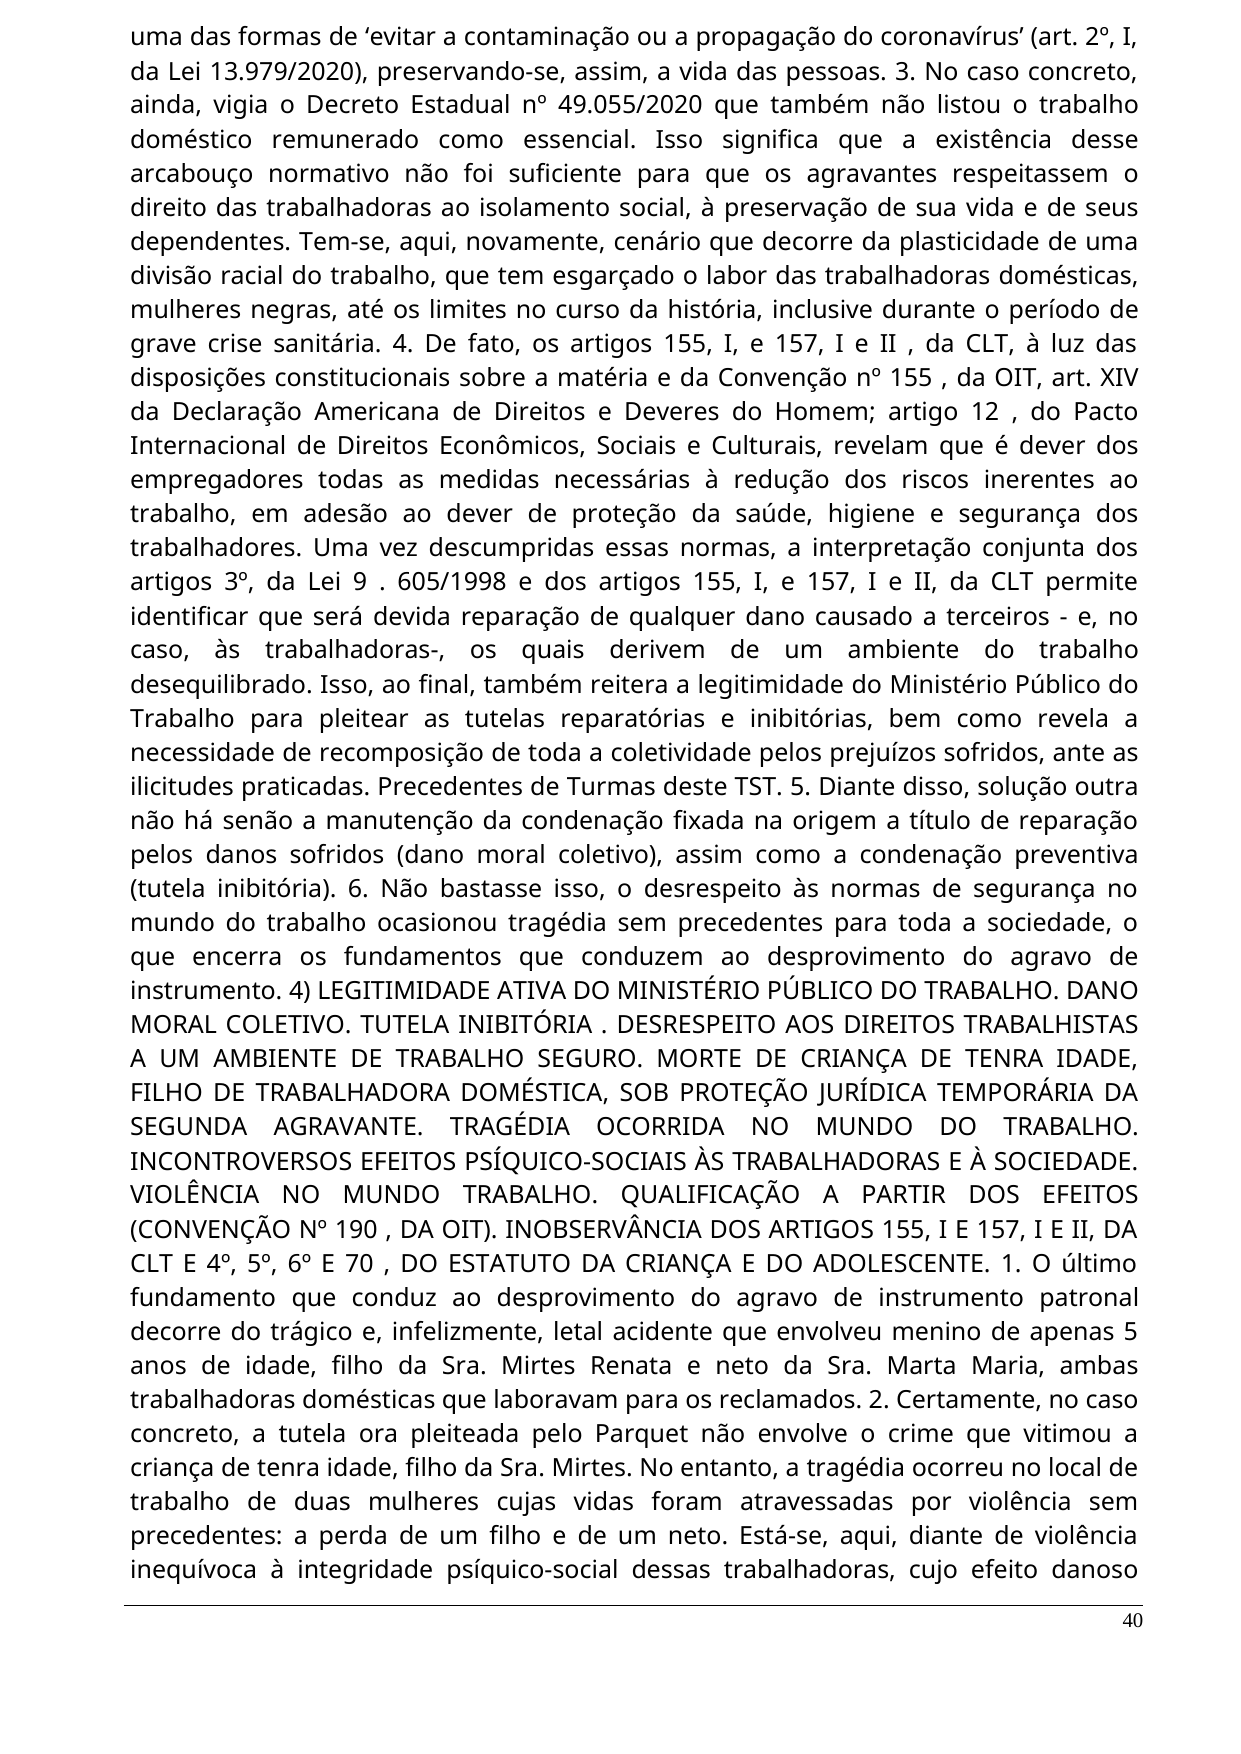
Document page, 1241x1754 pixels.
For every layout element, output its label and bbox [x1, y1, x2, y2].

text [130, 19, 1140, 1586]
